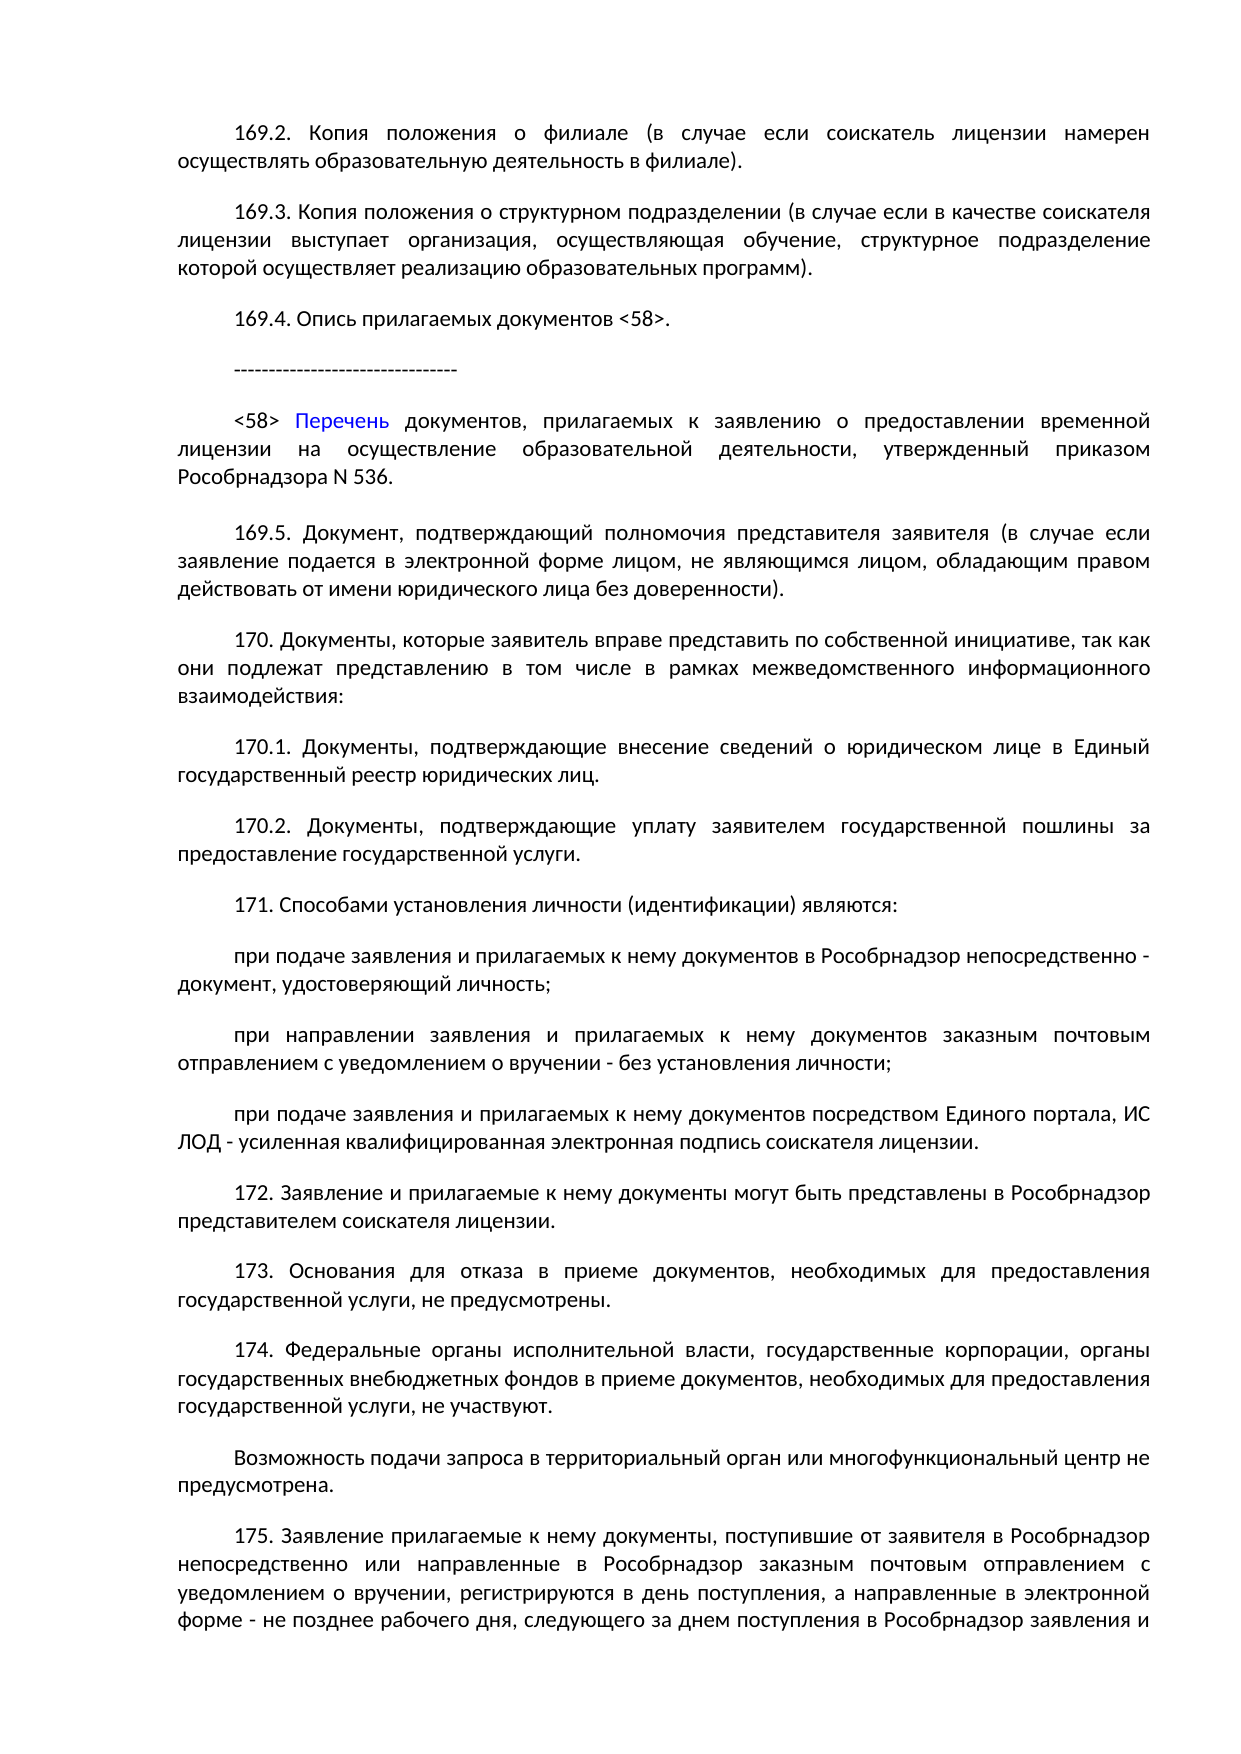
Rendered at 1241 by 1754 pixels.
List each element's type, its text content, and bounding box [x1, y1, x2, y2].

text при направлении заявления и прилагаемых к нему документов заказным почтовым отправлением с уведомлением о вручении - без установления личности; [177, 1020, 1152, 1076]
text 169.4. Опись прилагаемых документов <58>. [177, 304, 1152, 332]
text 171. Способами установления личности (идентификации) являются: [177, 890, 1152, 918]
text 172. Заявление и прилагаемые к нему документы могут быть представлены в Рособрнадзор представителем соискателя лицензии. [177, 1178, 1152, 1234]
text Возможность подачи запроса в территориальный орган или многофункциональный центр не предусмотрена. [177, 1443, 1152, 1499]
text 170. Документы, которые заявитель вправе представить по собственной инициативе, так как они подлежат представлению в том числе в рамках межведомственного информационного взаимодействия: [177, 625, 1152, 709]
text при подаче заявления и прилагаемых к нему документов в Рособрнадзор непосредственно - документ, удостоверяющий личность; [177, 941, 1152, 997]
text 170.1. Документы, подтверждающие внесение сведений о юридическом лице в Единый государственный реестр юридических лиц. [177, 732, 1152, 788]
text 169.3. Копия положения о структурном подразделении (в случае если в качестве соискателя лицензии выступает организация, осуществляющая обучение, структурное подразделение которой осуществляет реализацию образовательных программ). [177, 197, 1152, 281]
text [177, 1522, 1152, 1634]
text -------------------------------- [177, 355, 1152, 383]
text 170.2. Документы, подтверждающие уплату заявителем государственной пошлины за предоставление государственной услуги. [177, 811, 1152, 867]
text 173. Основания для отказа в приеме документов, необходимых для предоставления государственной услуги, не предусмотрены. [177, 1257, 1152, 1313]
text 169.2. Копия положения о филиале (в случае если соискатель лицензии намерен осуществлять образовательную деятельность в филиале). [177, 118, 1152, 174]
text 174. Федеральные органы исполнительной власти, государственные корпорации, органы государственных внебюджетных фондов в приеме документов, необходимых для предоставления государственной услуги, не участвуют. [177, 1336, 1152, 1420]
text <58> Перечень документов, прилагаемых к заявлению о предоставлении временной лицензии на осуществление образовательной деятельности, утвержденный приказом Рособрнадзора N 536. [177, 406, 1152, 490]
text 169.5. Документ, подтверждающий полномочия представителя заявителя (в случае если заявление подается в электронной форме лицом, не являющимся лицом, обладающим правом действовать от имени юридического лица без доверенности). [177, 518, 1152, 602]
text при подаче заявления и прилагаемых к нему документов посредством Единого портала, ИС ЛОД - усиленная квалифицированная электронная подпись соискателя лицензии. [177, 1099, 1152, 1155]
